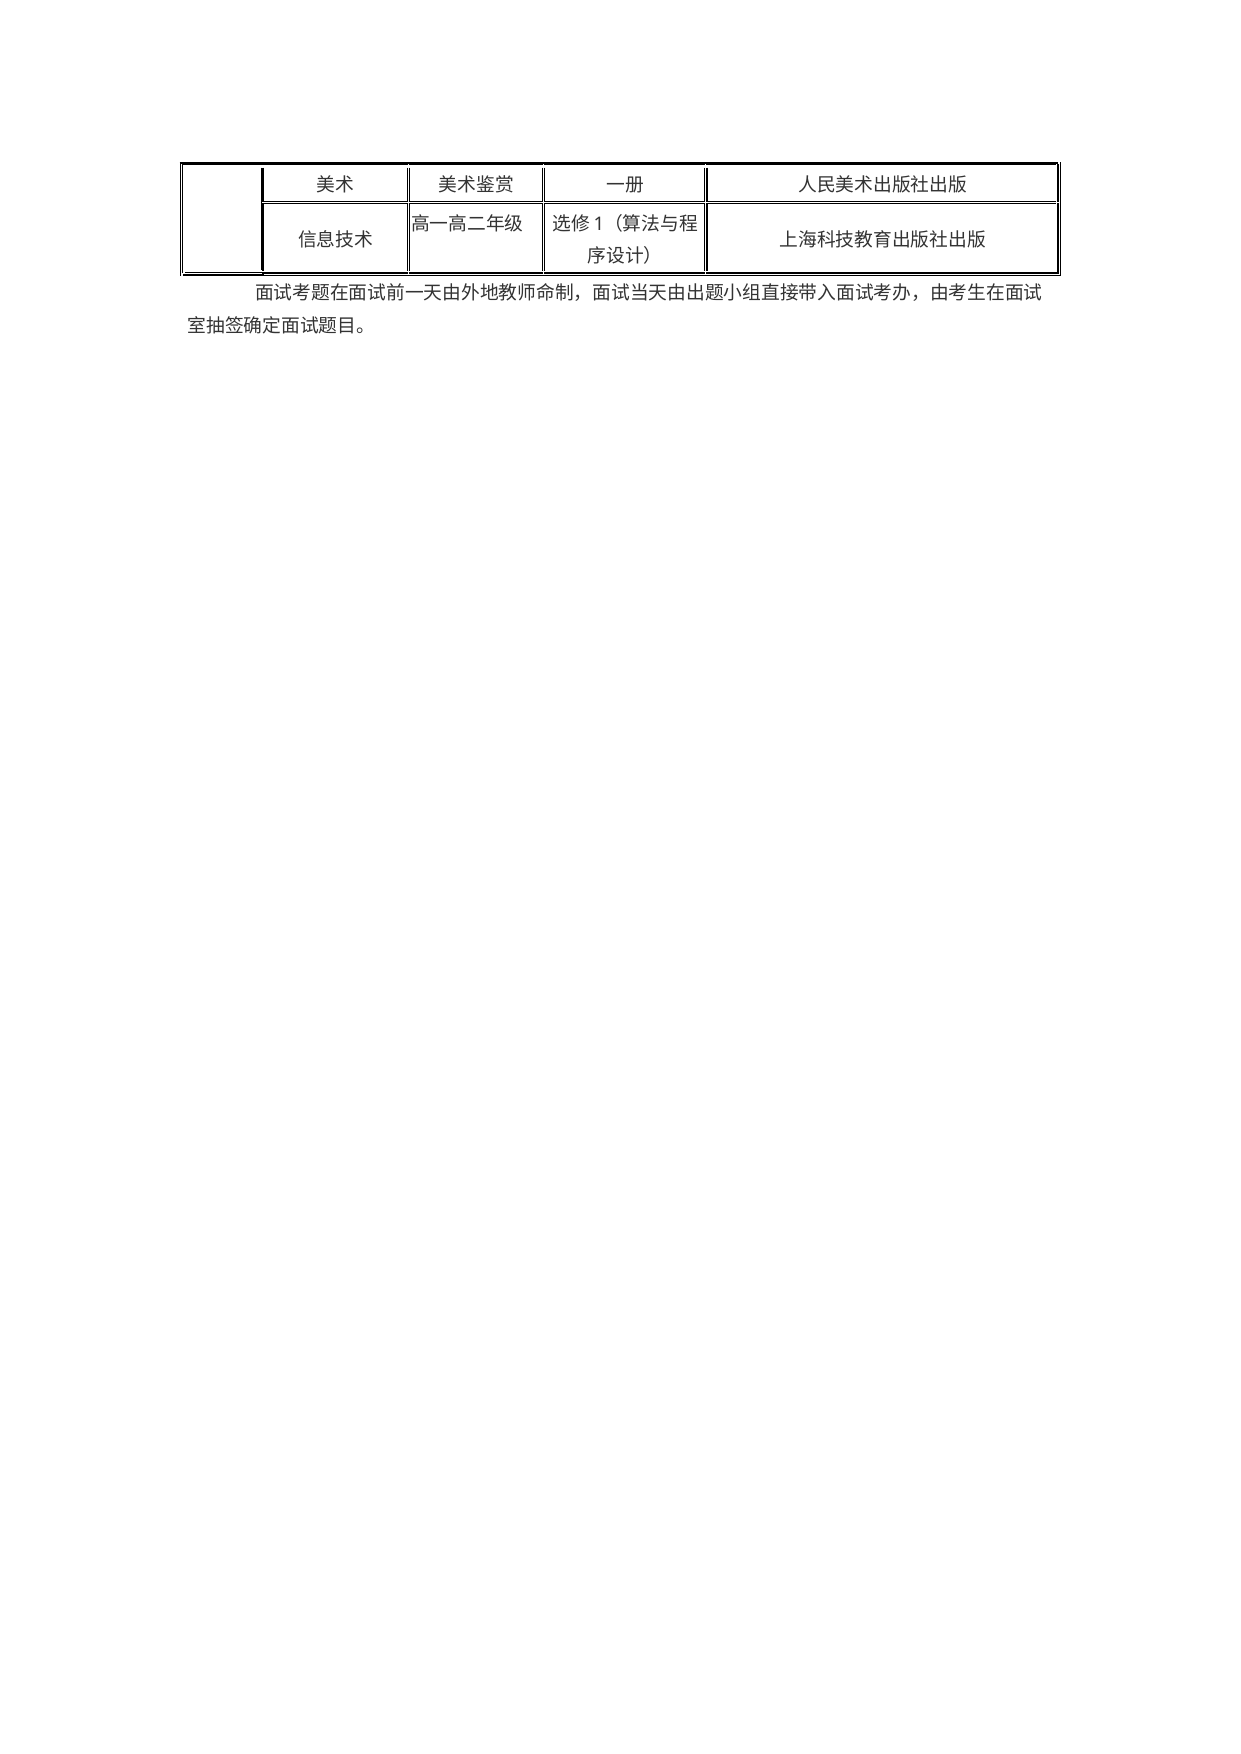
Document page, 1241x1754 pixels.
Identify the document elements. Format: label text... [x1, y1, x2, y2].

table_cell 人民美术出版社出版 [706, 164, 1057, 201]
table_cell 信息技术 [262, 204, 408, 272]
table_cell 选修1（算法与程序设计） [544, 201, 706, 272]
table_cell 美术鉴赏 [409, 165, 544, 201]
table_cell 上海科技教育出版社出版 [706, 201, 1059, 272]
text 面试考题在面试前一天由外地教师命制，面试当天由出题小组直接带入面试考办，由考生在面试室抽签确定面试题目。 [187, 276, 1053, 340]
table_cell 美术 [262, 165, 408, 201]
table_cell 一册 [544, 164, 706, 201]
table_cell 高一高二年级 [409, 204, 544, 272]
